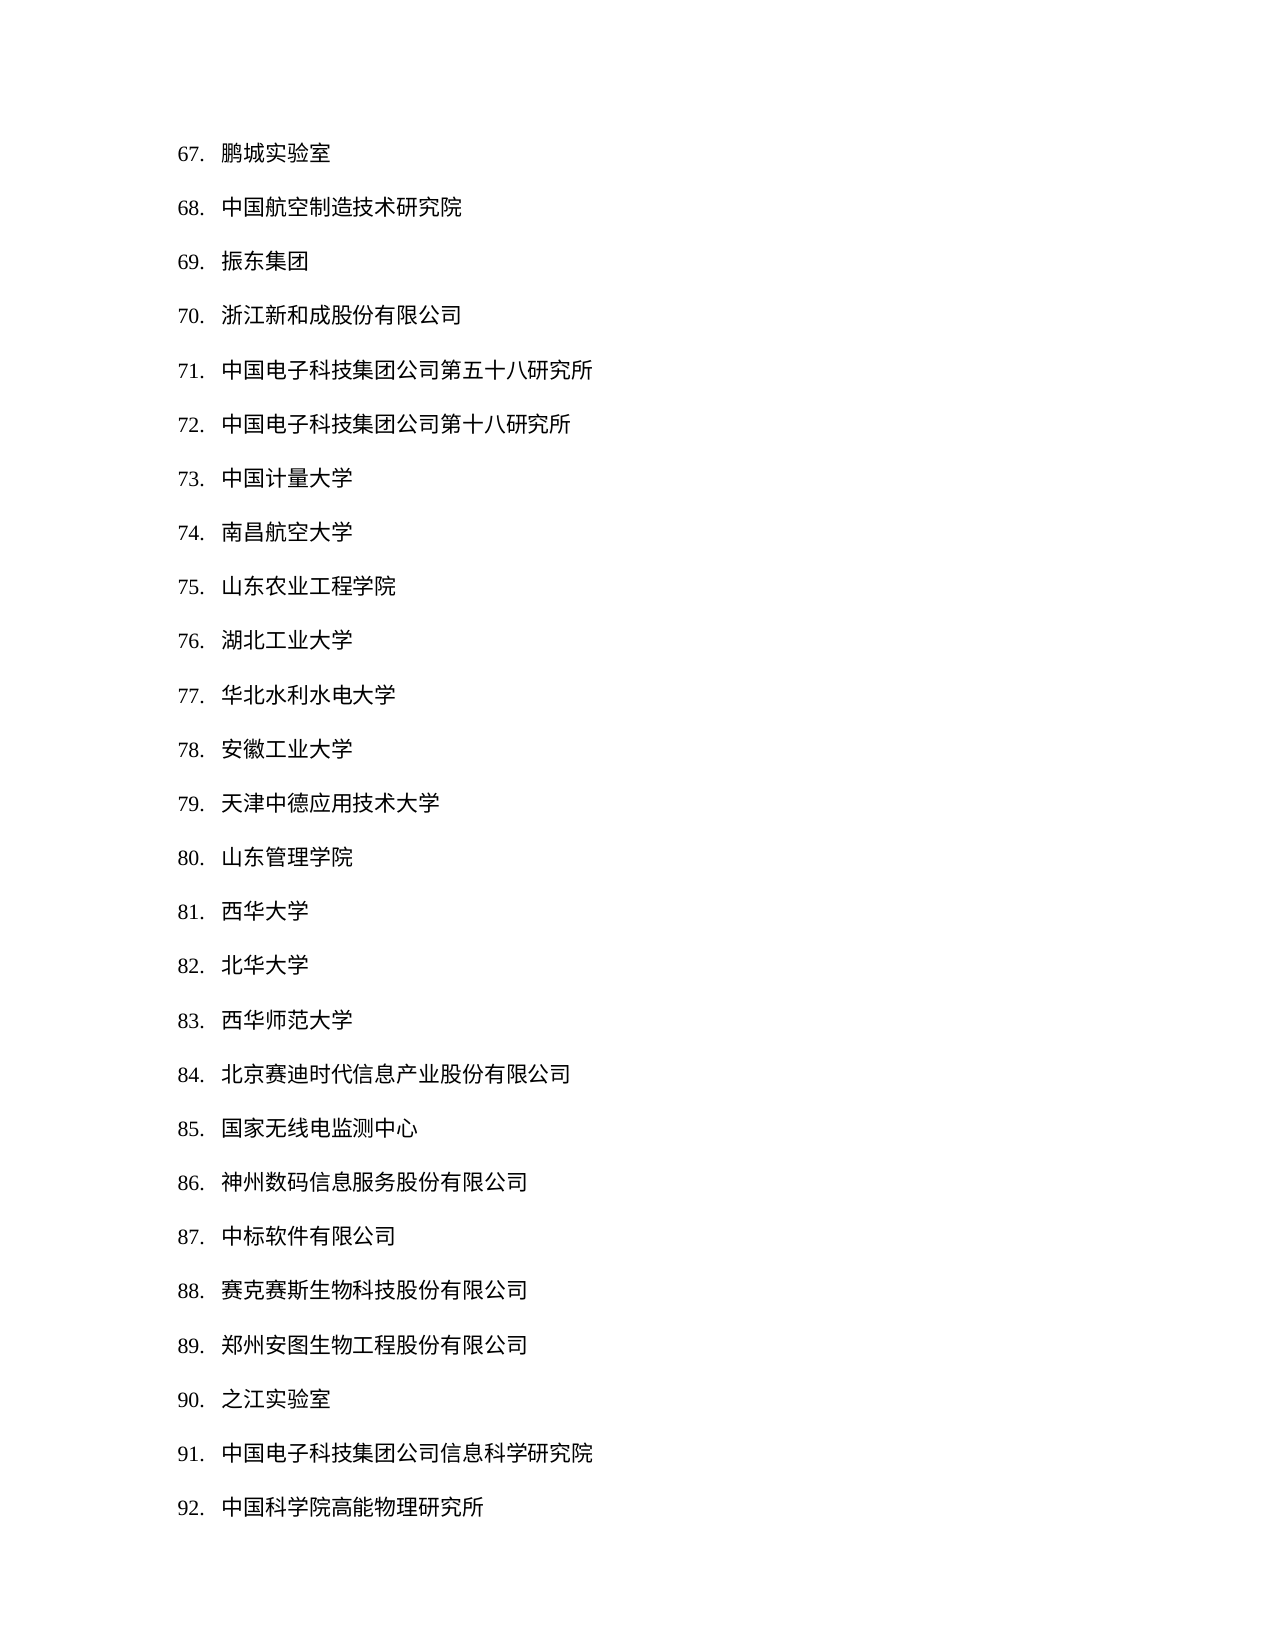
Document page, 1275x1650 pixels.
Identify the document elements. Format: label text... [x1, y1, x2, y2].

list 南昌航空大学 [177, 497, 1098, 551]
list 中国电子科技集团公司第十八研究所 [177, 389, 1098, 443]
list 中国科学院高能物理研究所 [177, 1472, 1098, 1526]
list 天津中德应用技术大学 [177, 768, 1098, 822]
list 神州数码信息服务股份有限公司 [177, 1147, 1098, 1201]
list 国家无线电监测中心 [177, 1093, 1098, 1147]
list 安徽工业大学 [177, 714, 1098, 768]
list 浙江新和成股份有限公司 [177, 281, 1098, 335]
list 赛克赛斯生物科技股份有限公司 [177, 1256, 1098, 1310]
list 西华大学 [177, 876, 1098, 931]
list 中国电子科技集团公司信息科学研究院 [177, 1418, 1098, 1472]
list 之江实验室 [177, 1364, 1098, 1418]
list 振东集团 [177, 226, 1098, 281]
list 鹏城实验室 [177, 118, 1098, 172]
list 中国电子科技集团公司第五十八研究所 [177, 335, 1098, 389]
list 中国航空制造技术研究院 [177, 172, 1098, 226]
list 西华师范大学 [177, 985, 1098, 1039]
list 中国计量大学 [177, 443, 1098, 497]
list 华北水利水电大学 [177, 660, 1098, 714]
list 山东管理学院 [177, 822, 1098, 876]
list 郑州安图生物工程股份有限公司 [177, 1310, 1098, 1364]
list 湖北工业大学 [177, 606, 1098, 660]
list 北京赛迪时代信息产业股份有限公司 [177, 1039, 1098, 1093]
list 北华大学 [177, 931, 1098, 985]
list 中标软件有限公司 [177, 1201, 1098, 1256]
list 山东农业工程学院 [177, 551, 1098, 606]
